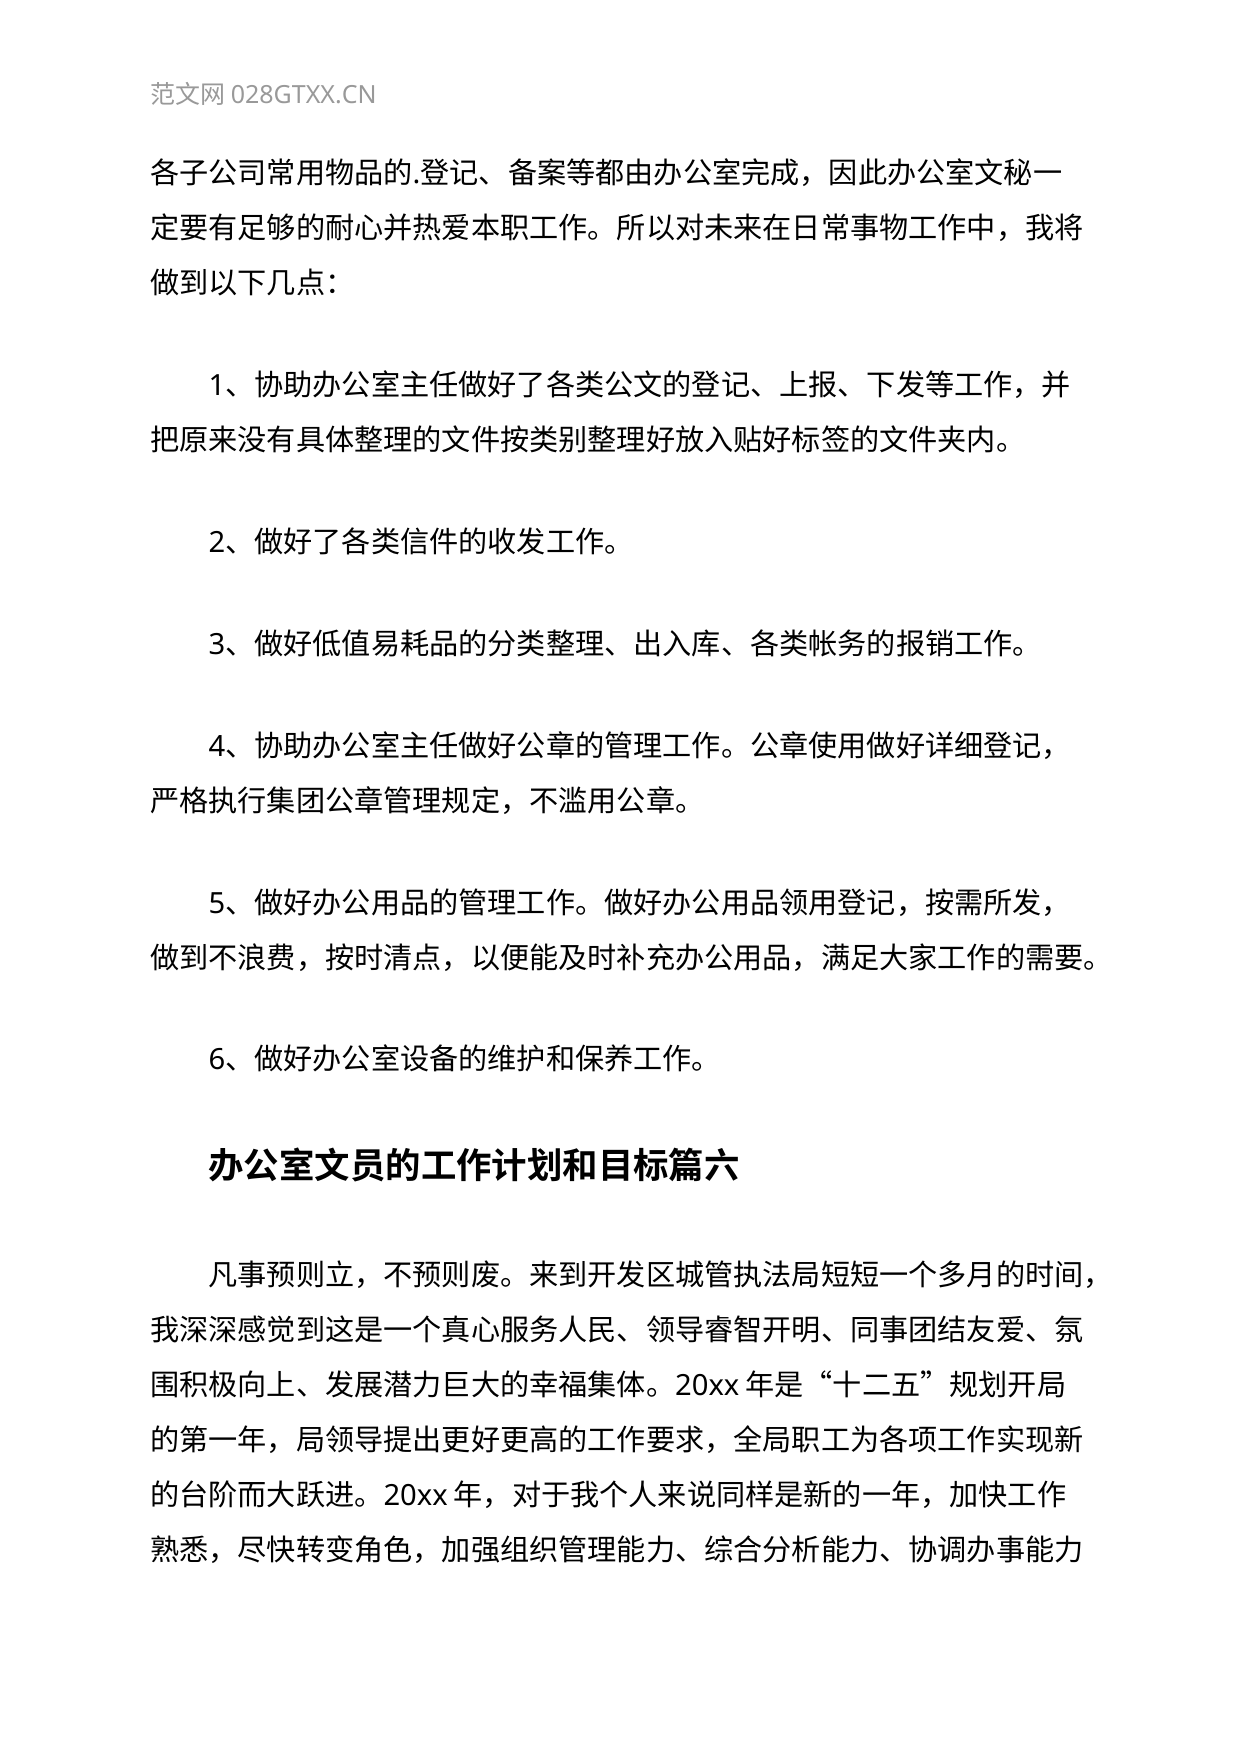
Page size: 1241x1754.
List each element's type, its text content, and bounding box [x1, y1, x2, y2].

text 5、做好办公用品的管理工作。做好办公用品领用登记，按需所发，做到不浪费，按时清点，以便能及时补充办公用品，满足大家工作的需要。 [150, 879, 1090, 976]
text 2、做好了各类信件的收发工作。 [150, 518, 1090, 561]
text 办公室文员的工作计划和目标篇六 [150, 1138, 1090, 1189]
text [150, 150, 1090, 302]
text 3、做好低值易耗品的分类整理、出入库、各类帐务的报销工作。 [150, 620, 1090, 663]
text 1、协助办公室主任做好了各类公文的登记、上报、下发等工作，并把原来没有具体整理的文件按类别整理好放入贴好标签的文件夹内。 [150, 362, 1090, 459]
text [150, 1251, 1090, 1568]
text 6、做好办公室设备的维护和保养工作。 [150, 1036, 1090, 1078]
text 4、协助办公室主任做好公章的管理工作。公章使用做好详细登记，严格执行集团公章管理规定，不滥用公章。 [150, 722, 1090, 820]
